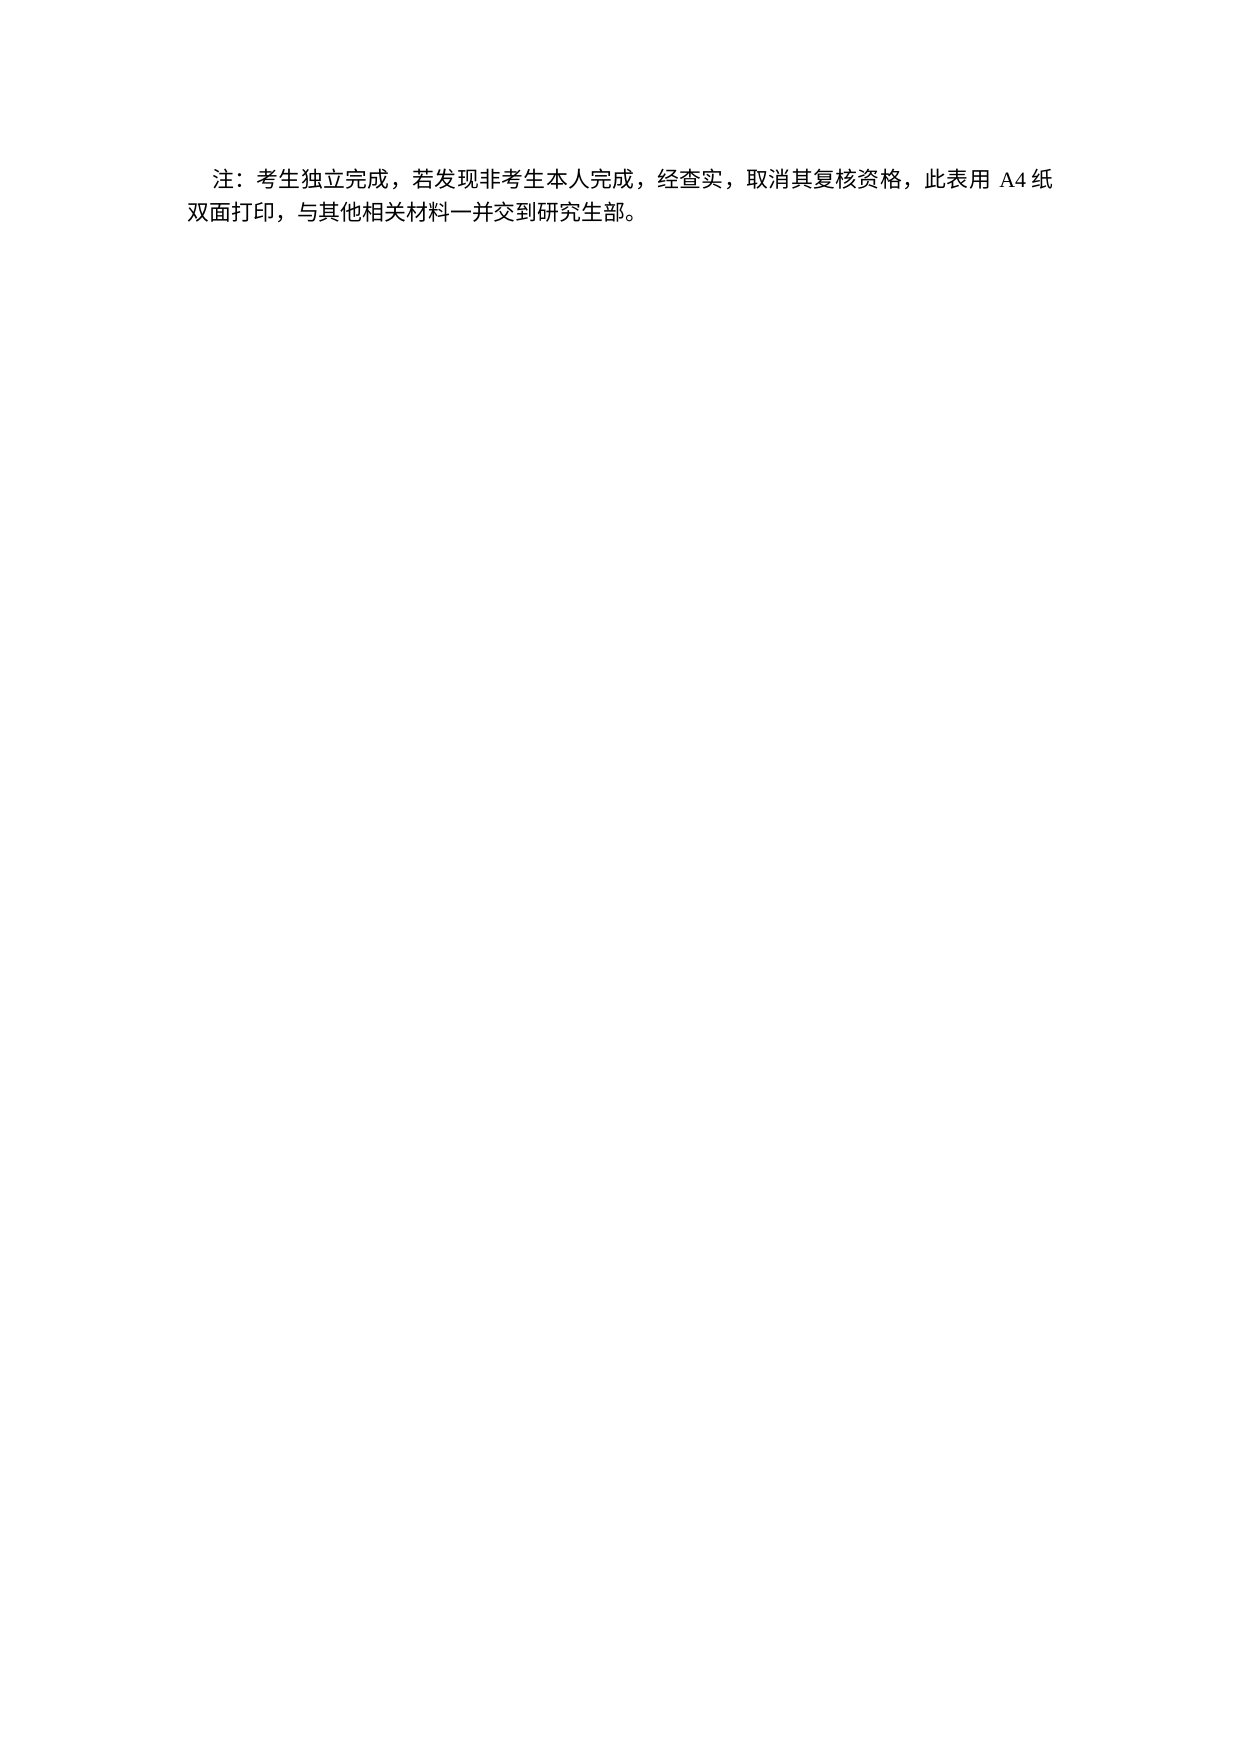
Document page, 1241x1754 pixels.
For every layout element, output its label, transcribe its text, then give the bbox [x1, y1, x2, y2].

text 注：考生独立完成，若发现非考生本人完成，经查实，取消其复核资格，此表用A4纸双面打印，与其他相关材料一并交到研究生部。 [187, 162, 1053, 227]
